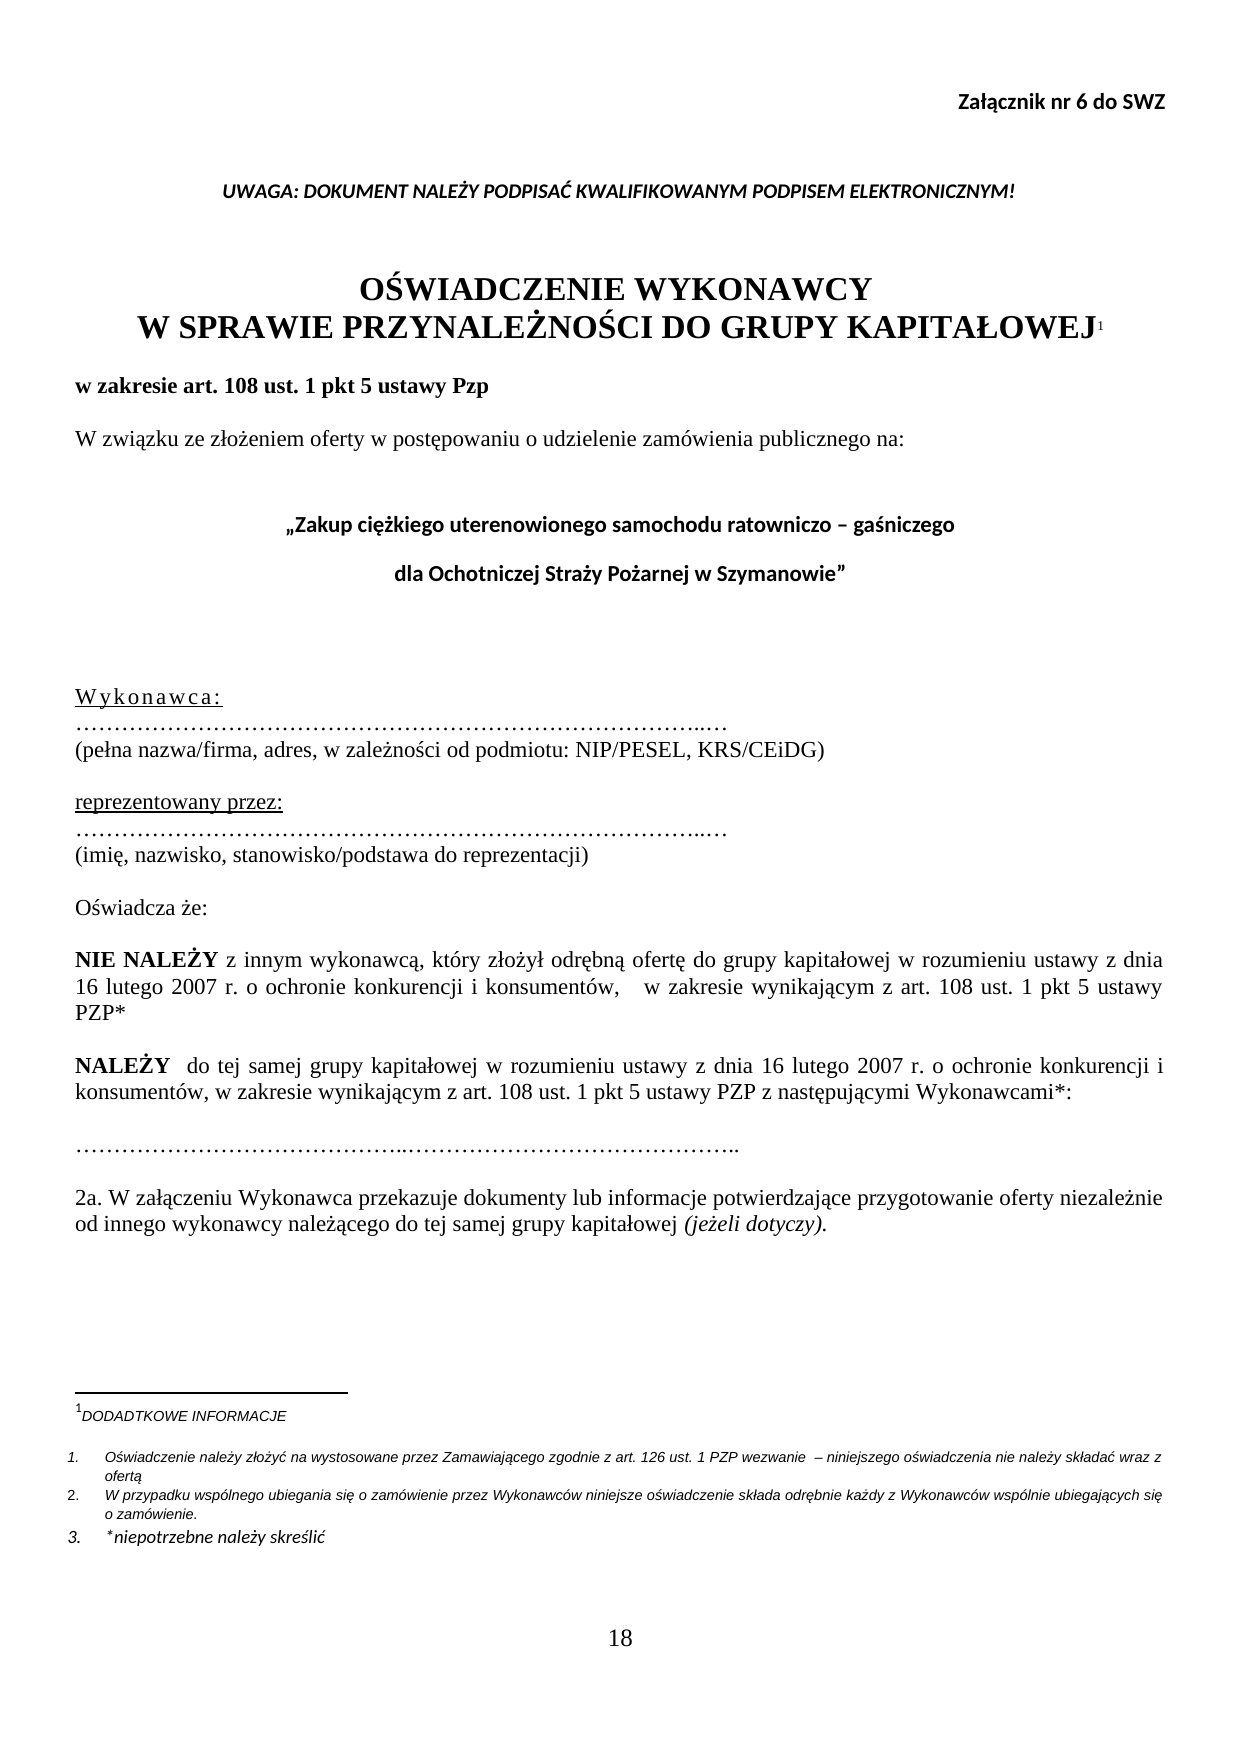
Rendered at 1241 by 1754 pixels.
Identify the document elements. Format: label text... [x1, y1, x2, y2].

text (pełna nazwa/firma, adres, w zależności od podmiotu: NIP/PESEL, KRS/CEiDG) [75, 736, 1165, 762]
text w zakresie art. 108 ust. 1 pkt 5 ustawy Pzp [75, 372, 1165, 399]
text (imię, nazwisko, stanowisko/podstawa do reprezentacji) [75, 841, 1165, 867]
text NIE NALEŻY z innym wykonawcą, który złożył odrębną ofertę do grupy kapitałowej w rozumieniu ustawy z dnia 16 lutego 2007 r. o ochronie konkurencji i konsumentów, w zakresie wynikającym z art. 108 ust. 1 pkt 5 ustawy PZP* [75, 947, 1165, 1026]
text OŚWIADCZENIE WYKONAWCY W SPRAWIE PRZYNALEŻNOŚCI DO GRUPY KAPITAŁOWEJ [75, 269, 1165, 346]
text reprezentowany przez: [75, 788, 1165, 815]
text UWAGA: DOKUMENT NALEŻY PODPISAĆ KWALIFIKOWANYM PODPISEM ELEKTRONICZNYM! [75, 178, 1165, 204]
text 2a. W załączeniu Wykonawca przekazuje dokumenty lub informacje potwierdzające przygotowanie oferty niezależnie od innego wykonawcy należącego do tej samej grupy kapitałowej (jeżeli dotyczy). [75, 1184, 1165, 1236]
text NALEŻY do tej samej grupy kapitałowej w rozumieniu ustawy z dnia 16 lutego 2007 r. o ochronie konkurencji i konsumentów, w zakresie wynikającym z art. 108 ust. 1 pkt 5 ustawy PZP z następującymi Wykonawcami*: [75, 1052, 1165, 1105]
text ……………………………………..…………………………………….. [75, 1131, 1165, 1157]
text „Zakup ciężkiego uterenowionego samochodu ratowniczo – gaśniczego [75, 510, 1165, 538]
text Oświadcza że: [75, 894, 1165, 920]
text W związku ze złożeniem oferty w postępowaniu o udzielenie zamówienia publicznego na: [75, 425, 1165, 451]
text ………………………………………………………………………..… [75, 709, 1165, 736]
text dla Ochotniczej Straży Pożarnej w Szymanowie” [75, 559, 1165, 587]
text Wykonawca: [75, 683, 1165, 709]
text Załącznik nr 6 do SWZ [886, 87, 1165, 116]
text ………………………………………………………………………..… [75, 815, 1165, 841]
